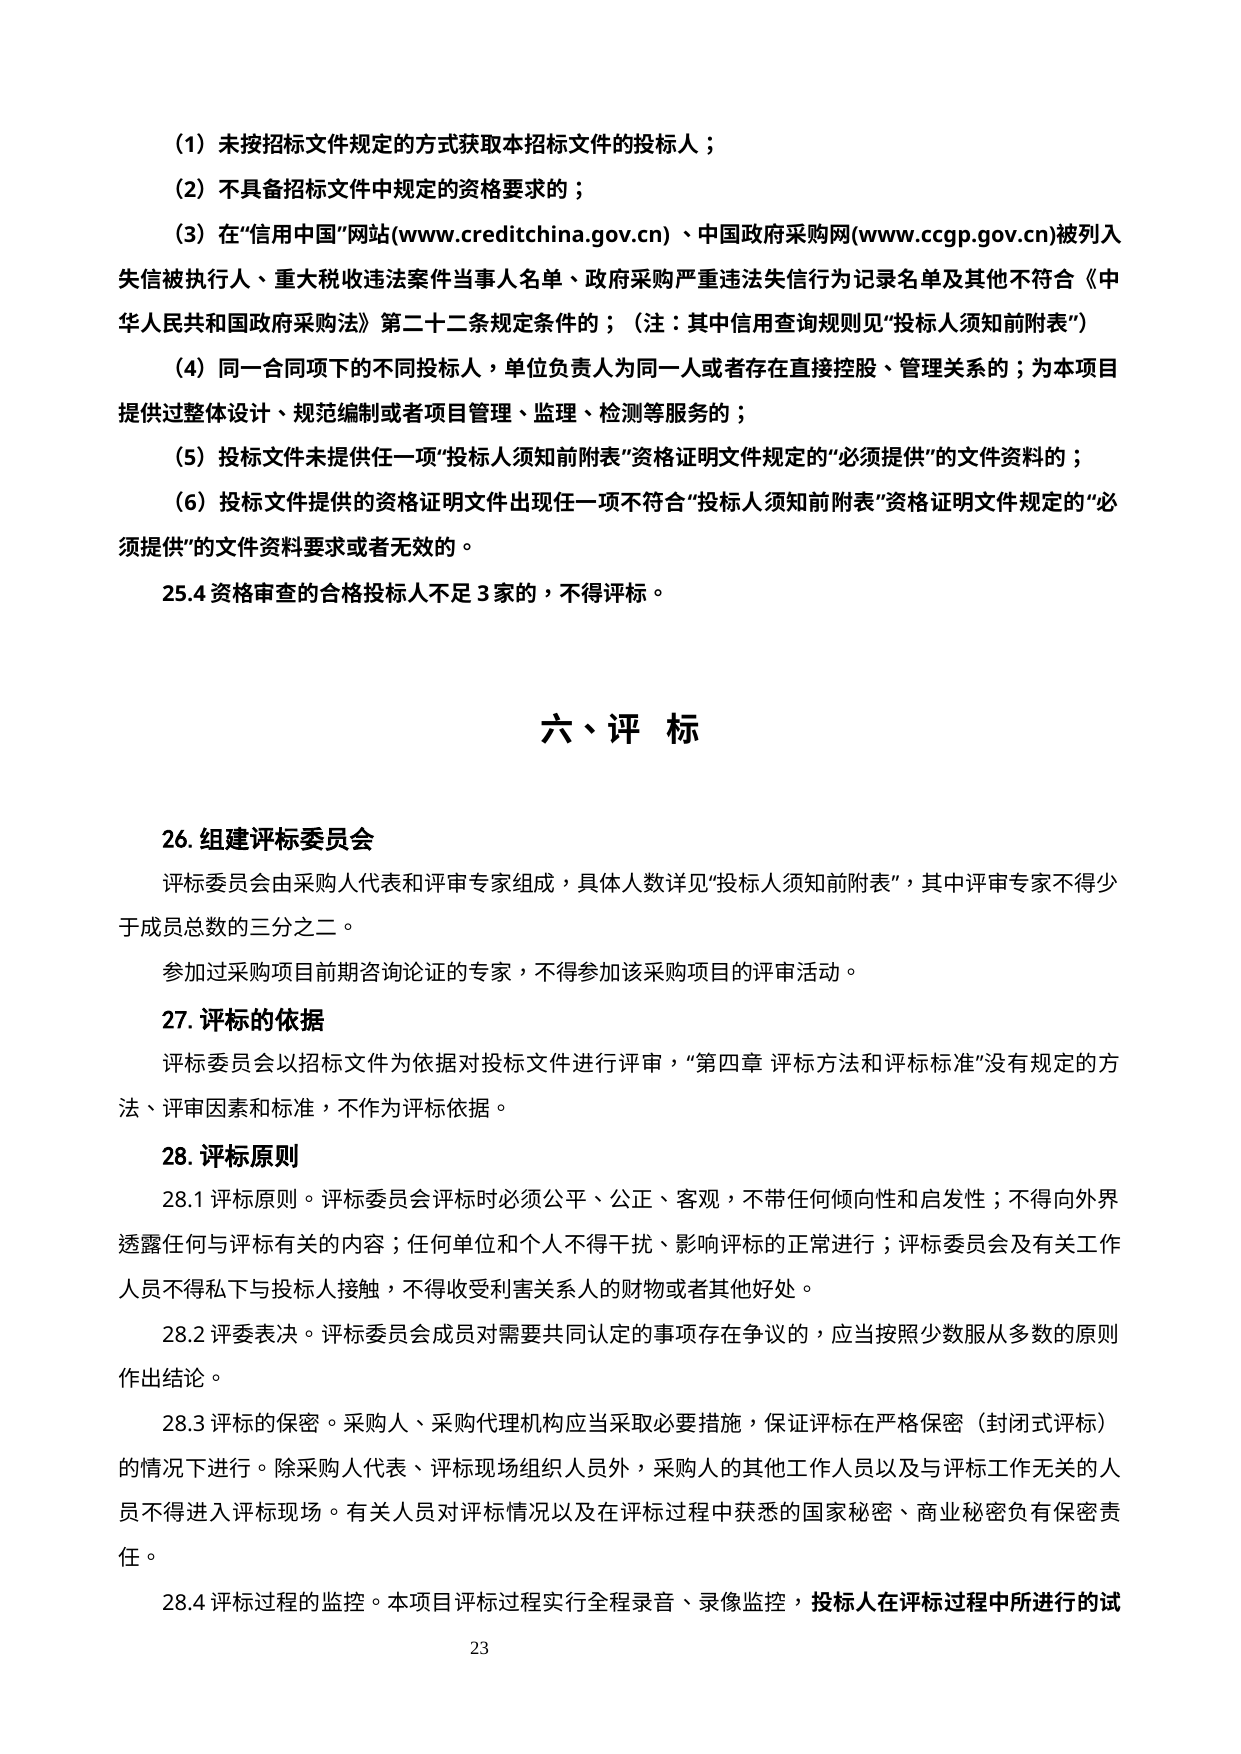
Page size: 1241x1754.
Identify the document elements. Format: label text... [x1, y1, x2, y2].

text 评标委员会由采购人代表和评审专家组成，具体人数详见“投标人须知前附表”，其中评审专家不得少于成员总数的三分之二。 [118, 867, 1122, 942]
text 26.组建评标委员会 [162, 821, 1122, 853]
text 评标委员会以招标文件为依据对投标文件进行评审，“第四章 评标方法和评标标准”没有规定的方法、评审因素和标准，不作为评标依据。 [118, 1048, 1122, 1123]
text （4）同一合同项下的不同投标人，单位负责人为同一人或者存在直接控股、管理关系的；为本项目提供过整体设计、规范编制或者项目管理、监理、检测等服务的； [118, 353, 1122, 427]
text 六、评 标 [118, 696, 1122, 761]
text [118, 1587, 1122, 1616]
text （6）投标文件提供的资格证明文件出现任一项不符合“投标人须知前附表”资格证明文件规定的“必须提供”的文件资料要求或者无效的。 [118, 487, 1122, 561]
text 28.评标原则 [162, 1138, 1122, 1170]
text 28.2评委表决。评标委员会成员对需要共同认定的事项存在争议的，应当按照少数服从多数的原则作出结论。 [118, 1318, 1122, 1393]
text 27.评标的依据 [162, 1002, 1122, 1034]
text 28.3评标的保密。采购人、采购代理机构应当采取必要措施，保证评标在严格保密（封闭式评标）的情况下进行。除采购人代表、评标现场组织人员外，采购人的其他工作人员以及与评标工作无关的人员不得进入评标现场。有关人员对评标情况以及在评标过程中获悉的国家秘密、商业秘密负有保密责任。 [118, 1408, 1122, 1572]
text （3）在“信用中国”网站(www.creditchina.gov.cn) 、中国政府采购网(www.ccgp.gov.cn)被列入失信被执行人、重大税收违法案件当事人名单、政府采购严重违法失信行为记录名单及其他不符合《中华人民共和国政府采购法》第二十二条规定条件的；（注：其中信用查询规则见“投标人须知前附表”） [118, 219, 1122, 338]
text （5）投标文件未提供任一项“投标人须知前附表”资格证明文件规定的“必须提供”的文件资料的； [118, 442, 1122, 472]
text 28.1评标原则。评标委员会评标时必须公平、公正、客观，不带任何倾向性和启发性；不得向外界透露任何与评标有关的内容；任何单位和个人不得干扰、影响评标的正常进行；评标委员会及有关工作人员不得私下与投标人接触，不得收受利害关系人的财物或者其他好处。 [118, 1184, 1122, 1304]
text （2）不具备招标文件中规定的资格要求的； [118, 174, 1122, 204]
text 参加过采购项目前期咨询论证的专家，不得参加该采购项目的评审活动。 [118, 957, 1122, 987]
text 25.4资格审查的合格投标人不足3家的，不得评标。 [162, 576, 1122, 609]
text （1）未按招标文件规定的方式获取本招标文件的投标人； [118, 129, 1122, 159]
